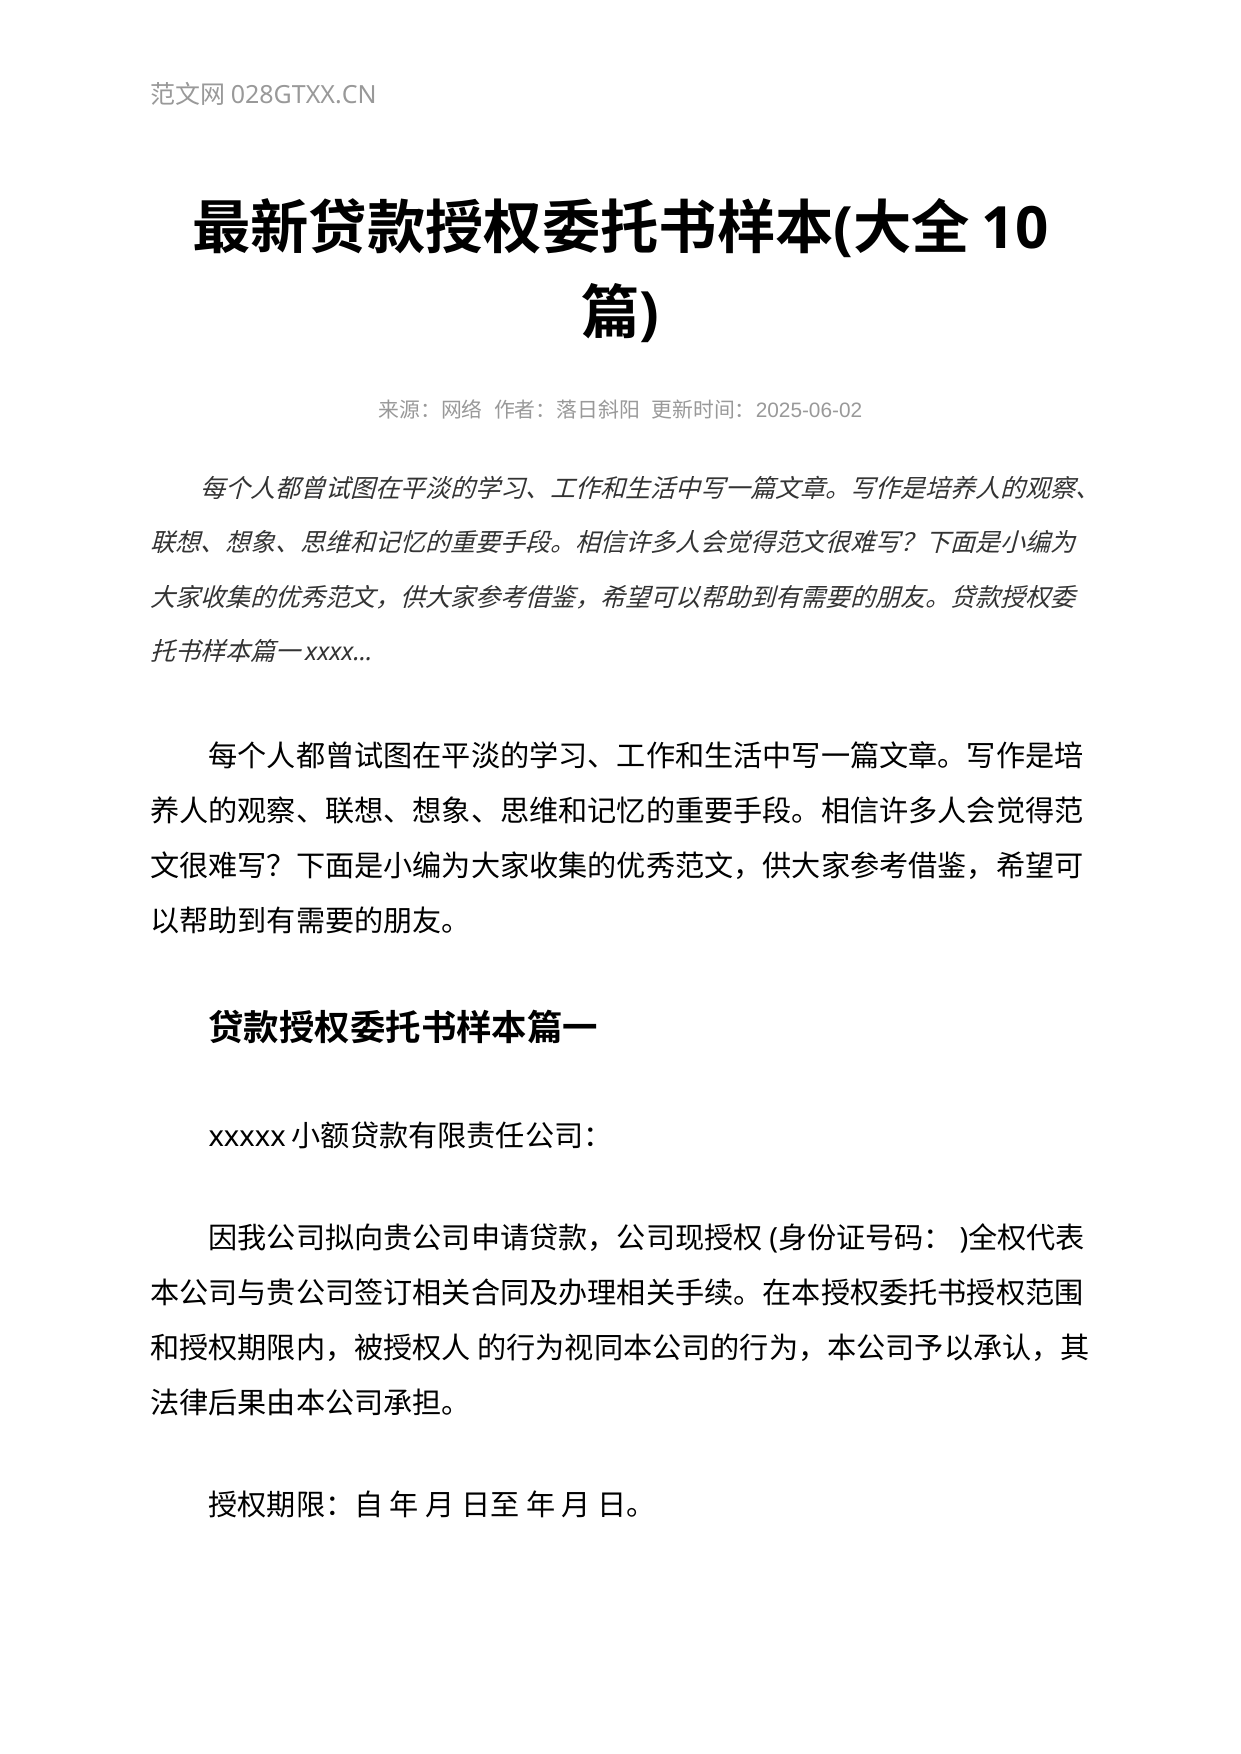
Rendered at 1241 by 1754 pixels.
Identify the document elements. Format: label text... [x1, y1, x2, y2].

text 授权期限：自 年 月 日至 年 月 日。 [150, 1481, 1090, 1524]
text 每个人都曾试图在平淡的学习、工作和生活中写一篇文章。写作是培养人的观察、联想、想象、思维和记忆的重要手段。相信许多人会觉得范文很难写？下面是小编为大家收集的优秀范文，供大家参考借鉴，希望可以帮助到有需要的朋友。贷款授权委托书样本篇一xxxx... [150, 468, 1090, 668]
text xxxxx小额贷款有限责任公司： [150, 1113, 1090, 1155]
text 每个人都曾试图在平淡的学习、工作和生活中写一篇文章。写作是培养人的观察、联想、想象、思维和记忆的重要手段。相信许多人会觉得范文很难写？下面是小编为大家收集的优秀范文，供大家参考借鉴，希望可以帮助到有需要的朋友。 [150, 733, 1090, 940]
text 贷款授权委托书样本篇一 [150, 999, 1090, 1051]
text 因我公司拟向贵公司申请贷款，公司现授权 (身份证号码： )全权代表本公司与贵公司签订相关合同及办理相关手续。在本授权委托书授权范围和授权期限内，被授权人 的行为视同本公司的行为，本公司予以承认，其法律后果由本公司承担。 [150, 1215, 1090, 1422]
subtitle 最新贷款授权委托书样本(大全10篇) [150, 181, 1090, 351]
text 来源：网络 作者：落日斜阳 更新时间：2025-06-02 [150, 398, 1090, 422]
